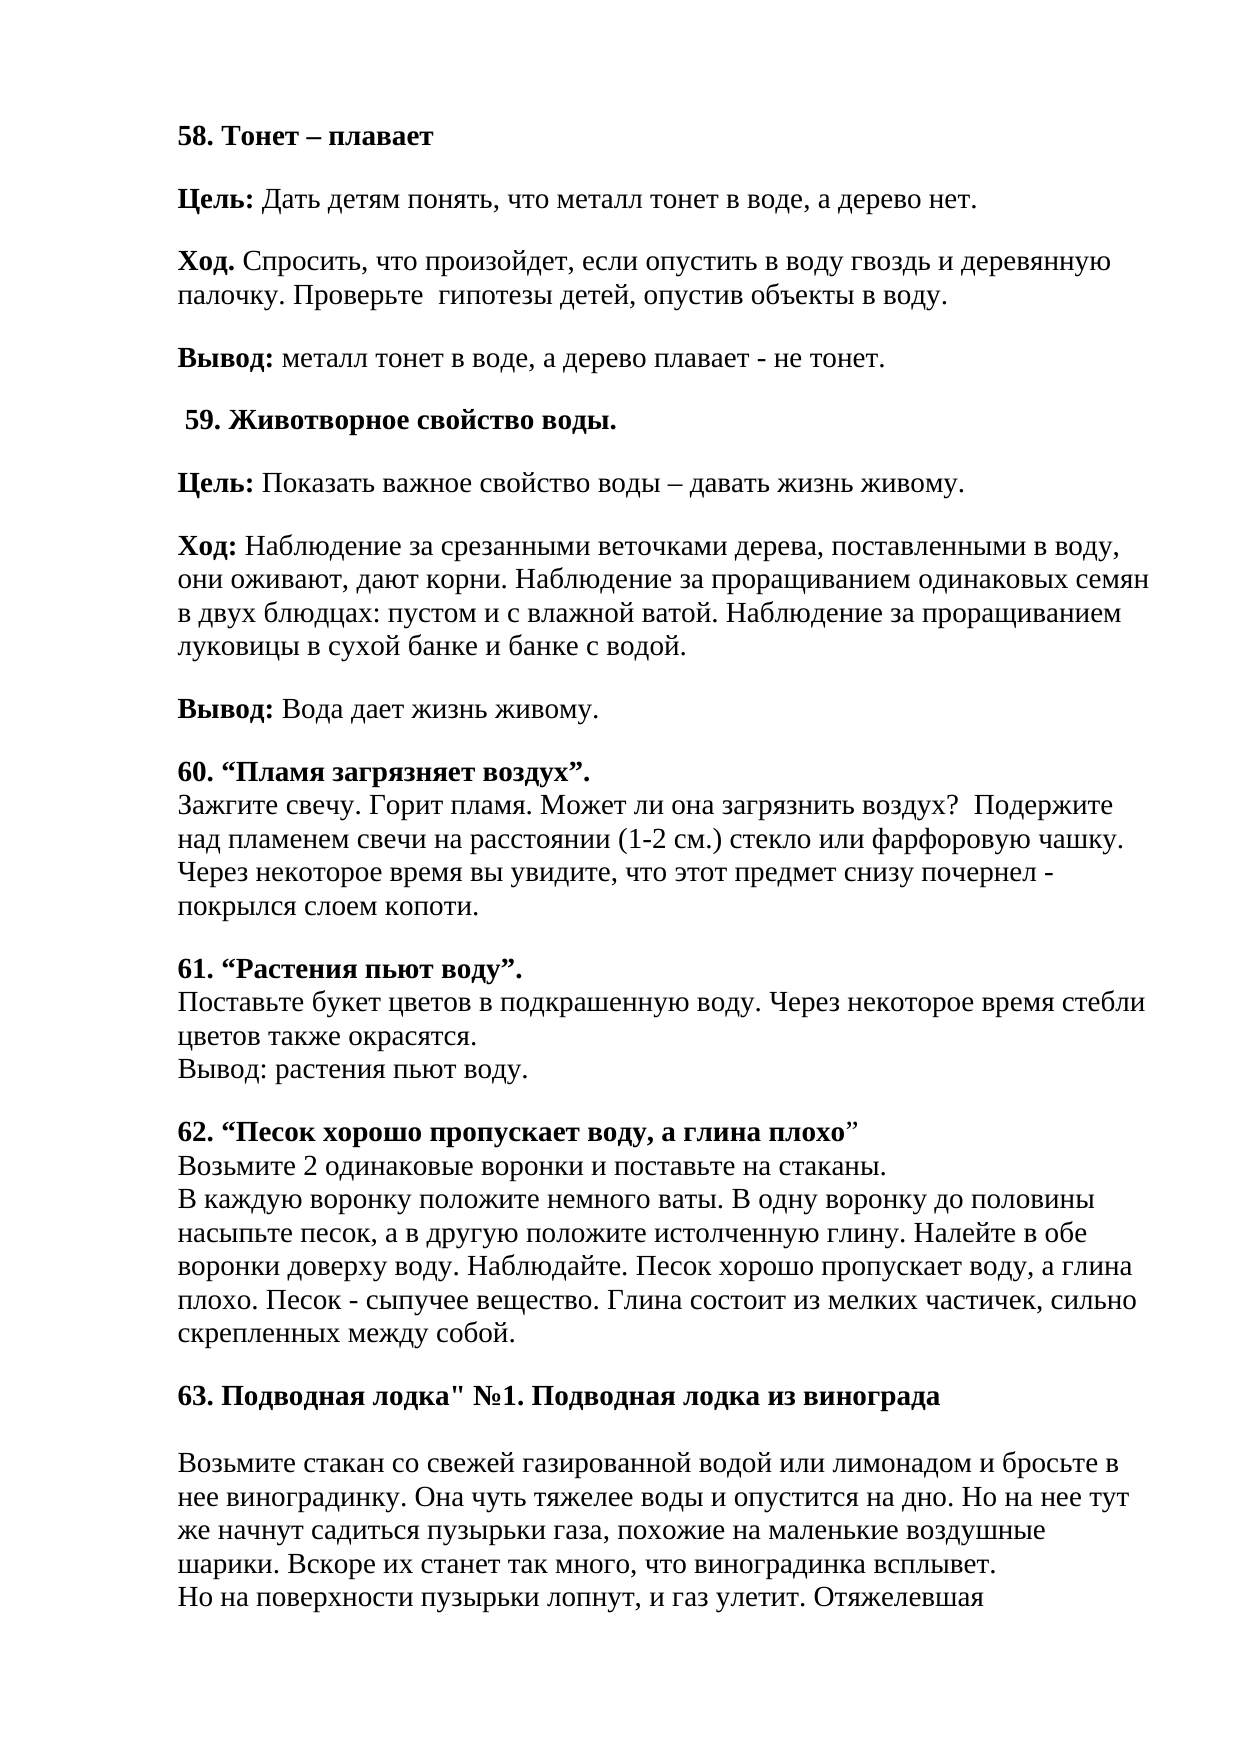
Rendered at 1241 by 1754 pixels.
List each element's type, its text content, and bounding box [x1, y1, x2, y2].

text 61. “Растения пьют воду”. Поставьте букет цветов в подкрашенную воду. Через некоторое время стебли цветов также окрасятся. Вывод: растения пьют воду. [177, 951, 1152, 1085]
text 58. Тонет – плавает [177, 118, 1152, 152]
text Вывод: Вода дает жизнь живому. [177, 691, 1152, 725]
text 62. “Песок хорошо пропускает воду, а глина плохо” Возьмите 2 одинаковые воронки и поставьте на стаканы. В каждую воронку положите немного ваты. В одну воронку до половины насыпьте песок, а в другую положите истолченную глину. Налейте в обе воронки доверху воду. Наблюдайте. Песок хорошо пропускает воду, а глина плохо. Песок - сыпучее вещество. Глина состоит из мелких частичек, сильно скрепленных между собой. [177, 1114, 1152, 1349]
text Вывод: металл тонет в воде, а дерево плавает - не тонет. [177, 340, 1152, 373]
text Цель: Дать детям понять, что металл тонет в воде, а дерево нет. [177, 181, 1152, 214]
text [177, 1378, 1152, 1613]
text Ход. Спросить, что произойдет, если опустить в воду гвоздь и деревянную палочку. Проверьте гипотезы детей, опустив объекты в воду. [177, 243, 1152, 311]
text 60. “Пламя загрязняет воздух”. Зажгите свечу. Горит пламя. Может ли она загрязнить воздух? Подержите над пламенем свечи на расстоянии (1-2 см.) стекло или фарфоровую чашку. Через некоторое время вы увидите, что этот предмет снизу почернел - покрылся слоем копоти. [177, 754, 1152, 922]
text 59. Животворное свойство воды. [177, 402, 1152, 436]
text Цель: Показать важное свойство воды – давать жизнь живому. [177, 465, 1152, 499]
text Ход: Наблюдение за срезанными веточками дерева, поставленными в воду, они оживают, дают корни. Наблюдение за проращиванием одинаковых семян в двух блюдцах: пустом и с влажной ватой. Наблюдение за проращиванием луковицы в сухой банке и банке с водой. [177, 528, 1152, 662]
